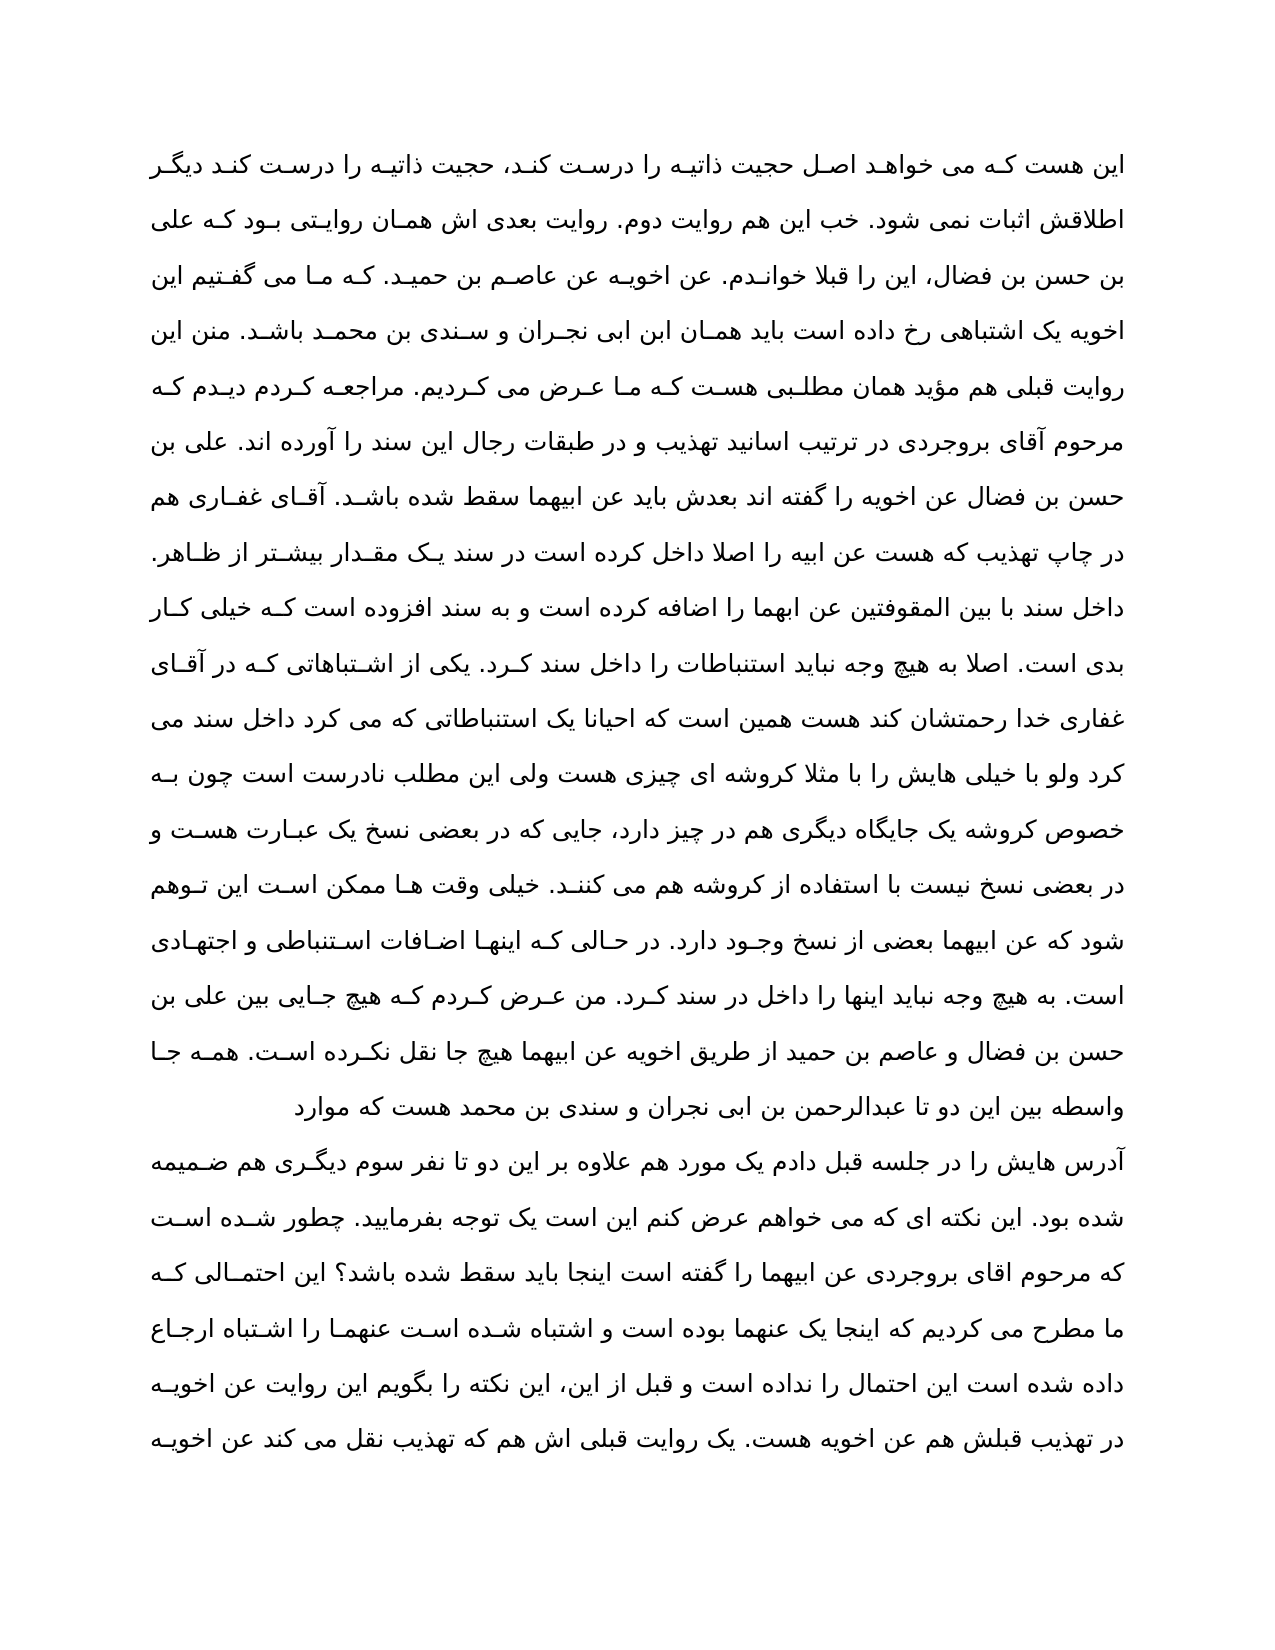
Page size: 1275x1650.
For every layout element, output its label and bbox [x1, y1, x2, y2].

text [150, 150, 1125, 1121]
text [150, 1147, 1125, 1454]
